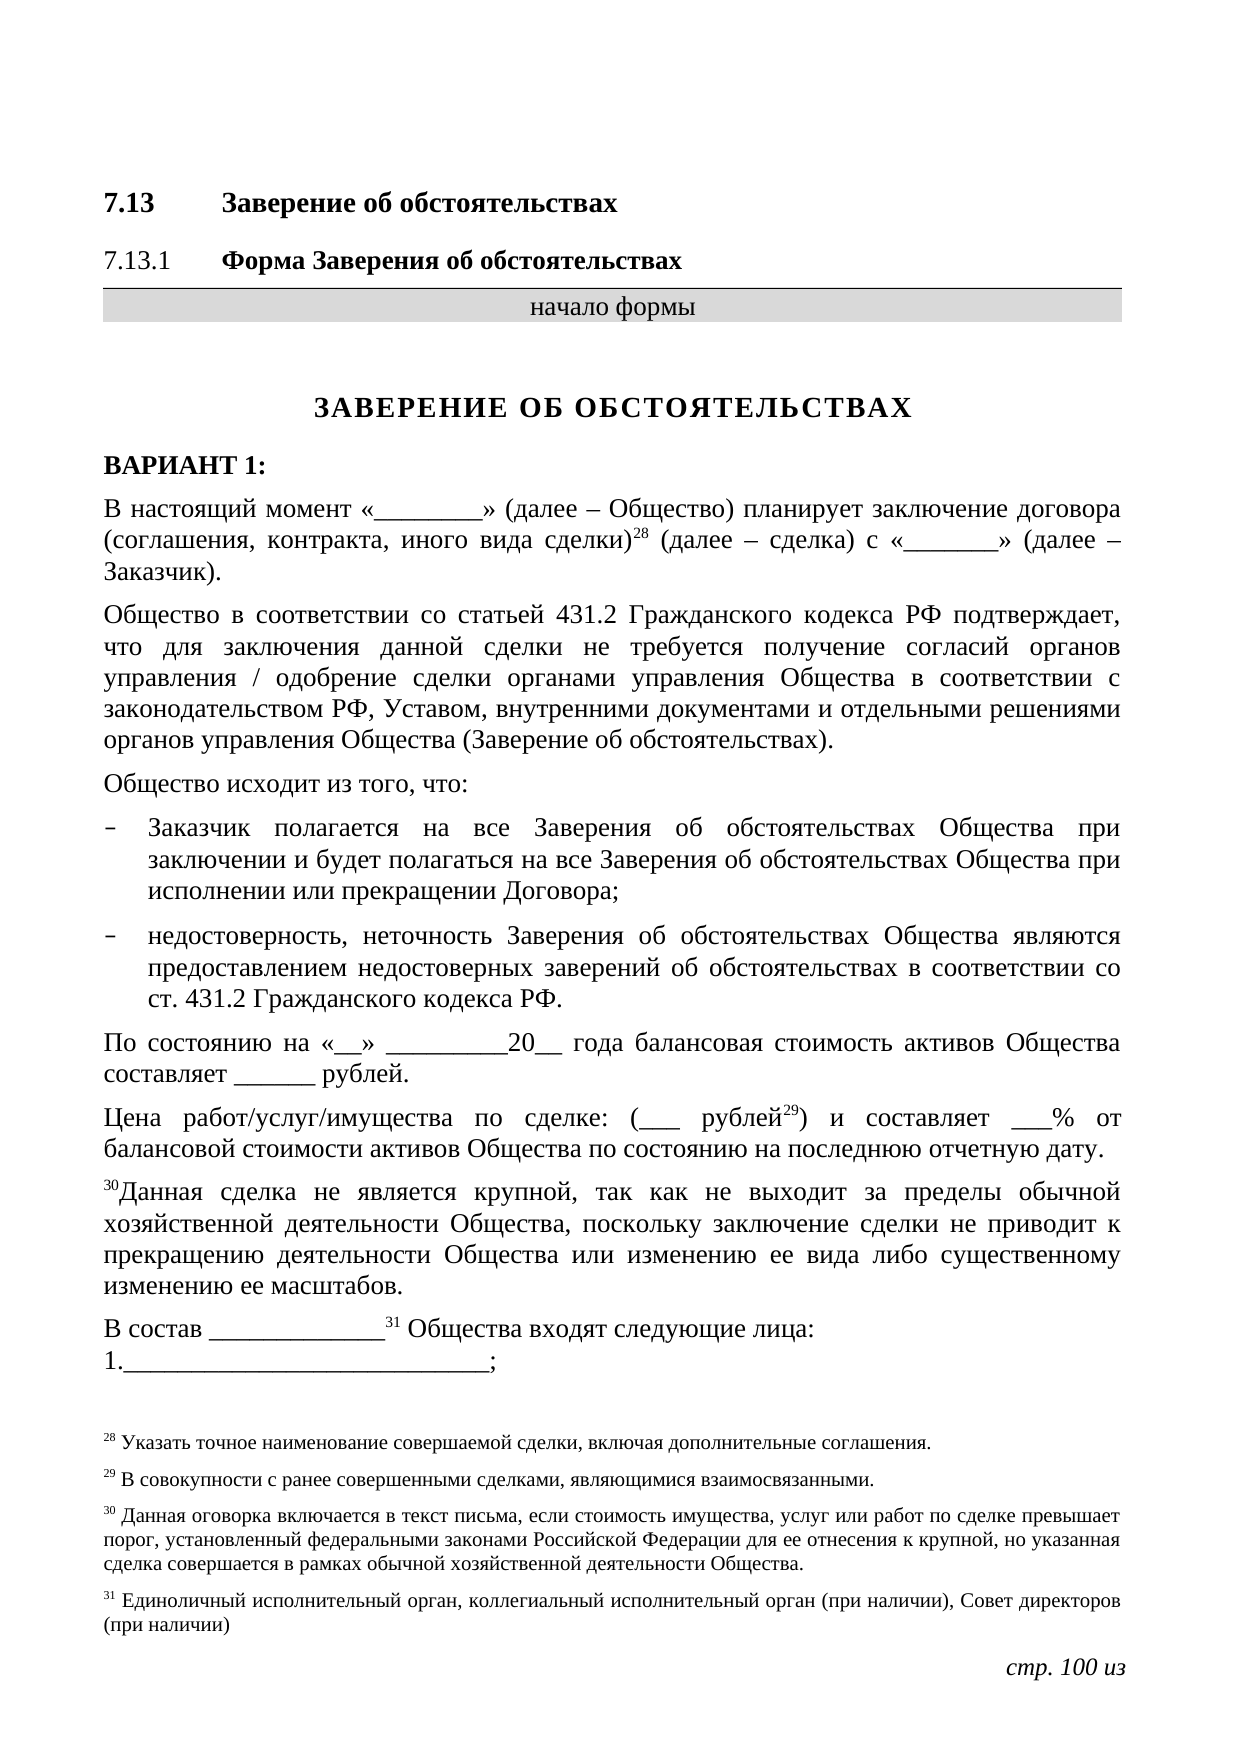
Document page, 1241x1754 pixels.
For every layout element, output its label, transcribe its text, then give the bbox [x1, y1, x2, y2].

text Общество исходит из того, что: [103, 767, 1122, 798]
list Форма Заверения об обстоятельствах [103, 244, 1122, 275]
text начало формы [103, 289, 1122, 322]
text Заверение об обстоятельствах [103, 390, 1122, 424]
text 1.___________________________; [103, 1344, 1122, 1375]
text Цена работ/услуг/имущества по сделке: (___ рублей) и составляет ___% от балансовой стоимости активов Общества по состоянию на последнюю отчетную дату. [103, 1101, 1122, 1163]
text По состоянию на «__» _________20__ года балансовая стоимость активов Общества составляет ______ рублей. [103, 1026, 1122, 1088]
list недостоверность, неточность Заверения об обстоятельствах Общества являются предоставлением недостоверных заверений об обстоятельствах в соответствии со ст. 431.2 Гражданского кодекса РФ. [103, 918, 1122, 1013]
text Данная сделка не является крупной, так как не выходит за пределы обычной хозяйственной деятельности Общества, поскольку заключение сделки не приводит к прекращению деятельности Общества или изменению ее вида либо существенному изменению ее масштабов. [103, 1176, 1122, 1300]
text В настоящий момент «________» (далее – Общество) планирует заключение договора (соглашения, контракта, иного вида сделки) (далее – сделка) с «_______» (далее – Заказчик). [103, 492, 1122, 586]
list Заказчик полагается на все Заверения об обстоятельствах Общества при заключении и будет полагаться на все Заверения об обстоятельствах Общества при исполнении или прекращении Договора; [103, 810, 1122, 906]
text ВАРИАНТ 1: [103, 449, 1122, 480]
text Общество в соответствии со статьей 431.2 Гражданского кодекса РФ подтверждает, что для заключения данной сделки не требуется получение согласий органов управления / одобрение сделки органами управления Общества в соответствии с законодательством РФ, Уставом, внутренними документами и отдельными решениями органов управления Общества (Заверение об обстоятельствах). [103, 598, 1122, 754]
text В состав _____________ Общества входят следующие лица: [103, 1313, 1122, 1344]
subtitle Заверение об обстоятельствах [103, 185, 1122, 219]
